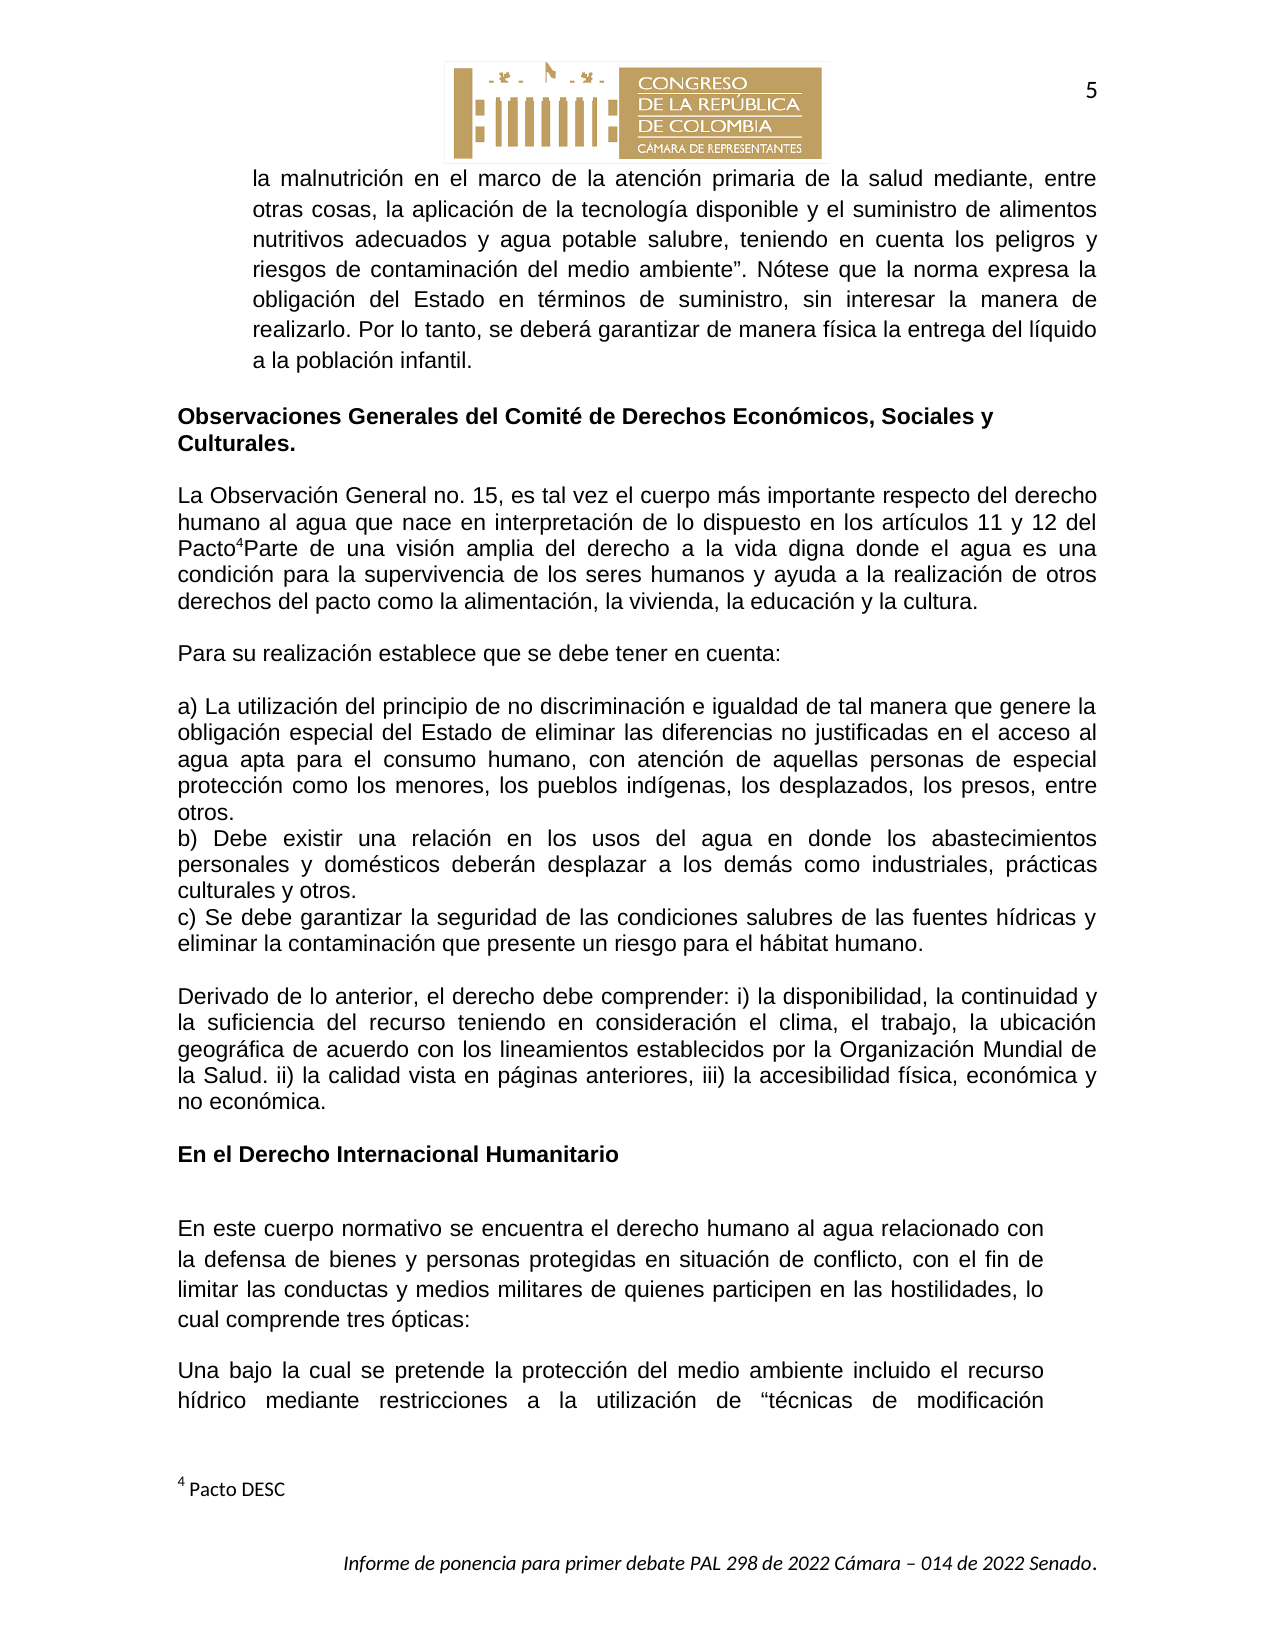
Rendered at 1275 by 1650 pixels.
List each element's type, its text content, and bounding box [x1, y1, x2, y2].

text En este cuerpo normativo se encuentra el derecho humano al agua relacionado con la defensa de bienes y personas protegidas en situación de conflicto, con el fin de limitar las conductas y medios militares de quienes participen en las hostilidades, lo cual comprende tres ópticas: [177, 1215, 1045, 1332]
text Derivado de lo anterior, el derecho debe comprender: i) la disponibilidad, la continuidad y la suficiencia del recurso teniendo en consideración el clima, el trabajo, la ubicación geográfica de acuerdo con los lineamientos establecidos por la Organización Mundial de la Salud. ii) la calidad vista en páginas anteriores, iii) la accesibilidad física, económica y no económica. [177, 983, 1098, 1115]
text Observaciones Generales del Comité de Derechos Económicos, Sociales y [177, 403, 1098, 429]
subtitle En el Derecho Internacional Humanitario [177, 1141, 1098, 1167]
text Culturales. [177, 429, 1098, 456]
text c) Se debe garantizar la seguridad de las condiciones salubres de las fuentes hídricas y eliminar la contaminación que presente un riesgo para el hábitat humano. [177, 904, 1098, 957]
text La Observación General no. 15, es tal vez el cuerpo más importante respecto del derecho humano al agua que nace en interpretación de lo dispuesto en los artículos 11 y 12 del PactoParte de una visión amplia del derecho a la vida digna donde el agua es una condición para la supervivencia de los seres humanos y ayuda a la realización de otros derechos del pacto como la alimentación, la vivienda, la educación y la cultura. [177, 482, 1098, 614]
picture [444, 61, 831, 164]
text b) Debe existir una relación en los usos del agua en donde los abastecimientos personales y domésticos deberán desplazar a los demás como industriales, prácticas culturales y otros. [177, 825, 1098, 904]
text a) La utilización del principio de no discriminación e igualdad de tal manera que genere la obligación especial del Estado de eliminar las diferencias no justificadas en el acceso al agua apta para el consumo humano, con atención de aquellas personas de especial protección como los menores, los pueblos indígenas, los desplazados, los presos, entre otros. [177, 693, 1098, 825]
text Para su realización establece que se debe tener en cuenta: [177, 640, 1098, 667]
